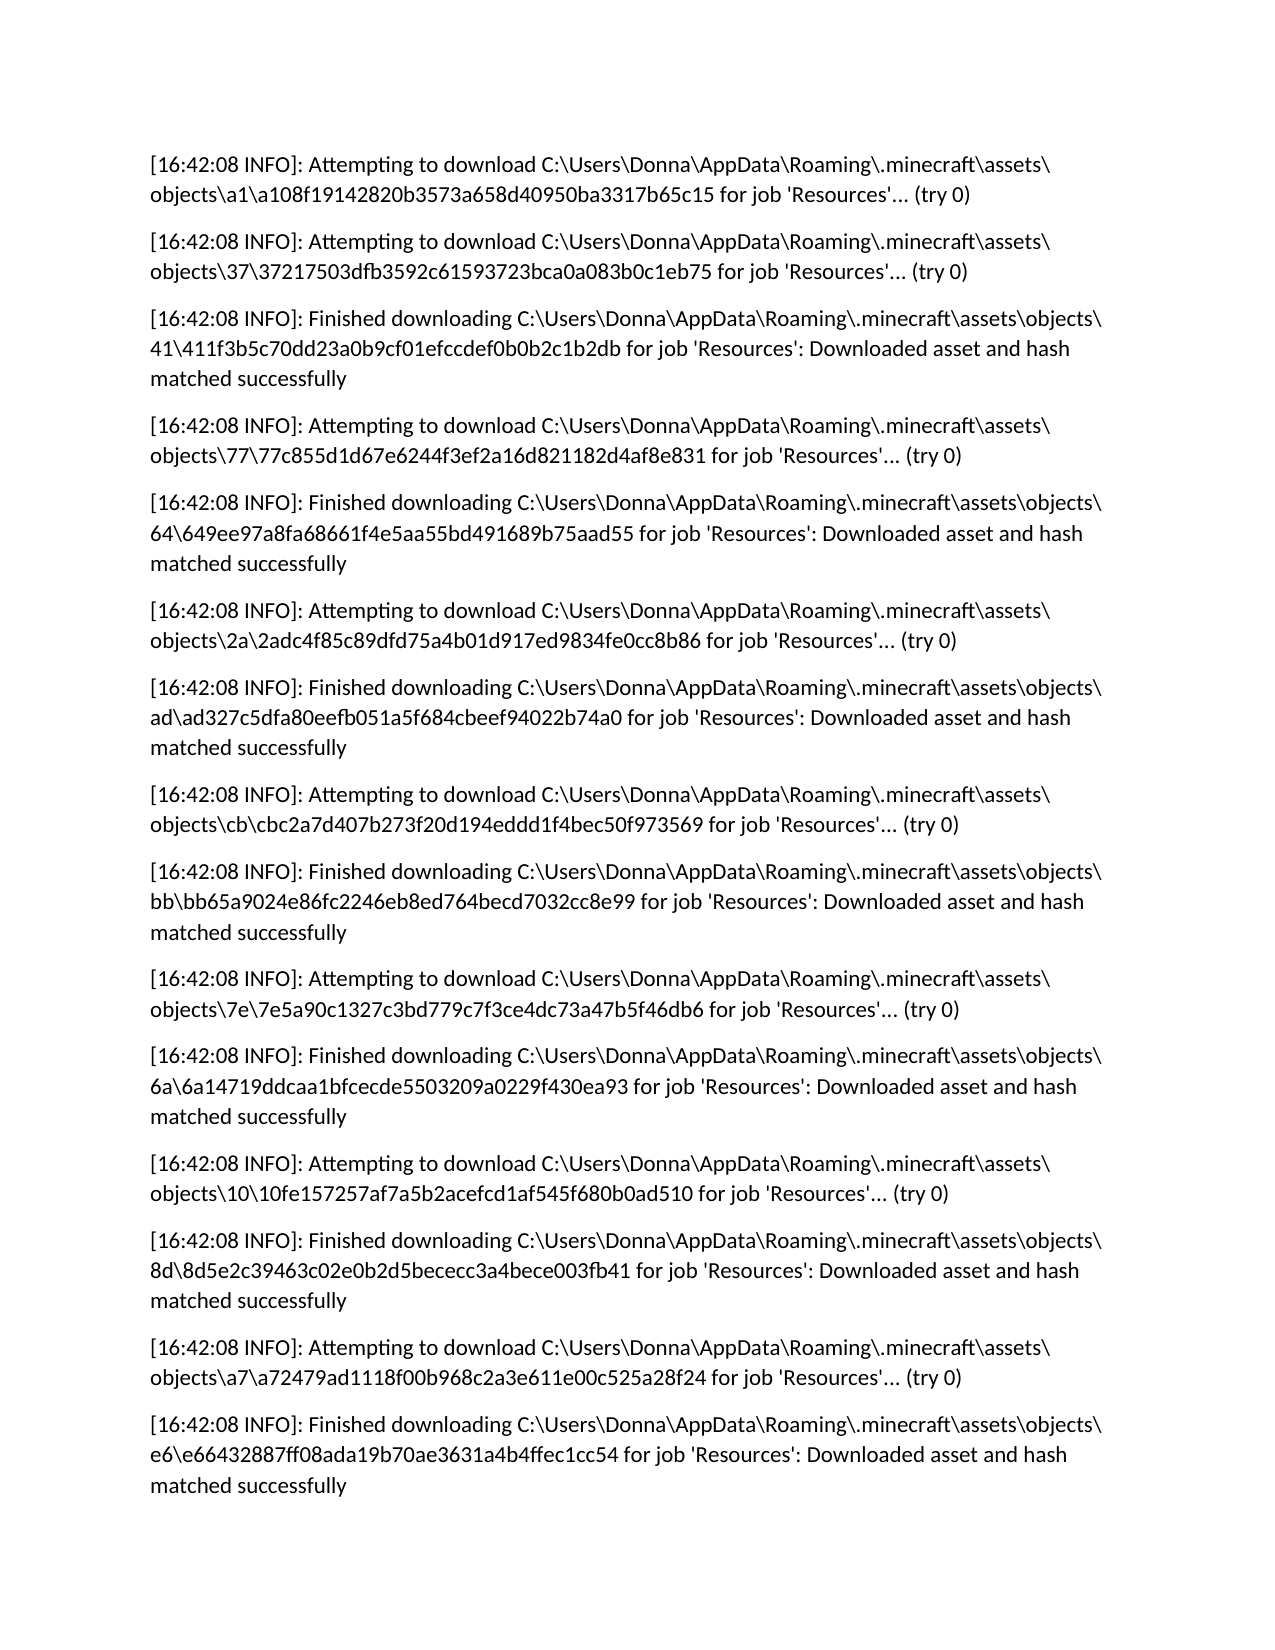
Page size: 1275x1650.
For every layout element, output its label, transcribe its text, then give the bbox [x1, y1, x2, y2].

text [16:42:08 INFO]: Finished downloading C:\Users\Donna\AppData\Roaming\.minecraft\assets\objects\64\649ee97a8fa68661f4e5aa55bd491689b75aad55 for job 'Resources': Downloaded asset and hash matched successfully [150, 488, 1125, 577]
text [16:42:08 INFO]: Attempting to download C:\Users\Donna\AppData\Roaming\.minecraft\assets\objects\2a\2adc4f85c89dfd75a4b01d917ed9834fe0cc8b86 for job 'Resources'... (try 0) [150, 596, 1125, 654]
text [16:42:08 INFO]: Finished downloading C:\Users\Donna\AppData\Roaming\.minecraft\assets\objects\8d\8d5e2c39463c02e0b2d5bececc3a4bece003fb41 for job 'Resources': Downloaded asset and hash matched successfully [150, 1226, 1125, 1314]
text [16:42:08 INFO]: Finished downloading C:\Users\Donna\AppData\Roaming\.minecraft\assets\objects\41\411f3b5c70dd23a0b9cf01efccdef0b0b2c1b2db for job 'Resources': Downloaded asset and hash matched successfully [150, 304, 1125, 393]
text [16:42:08 INFO]: Finished downloading C:\Users\Donna\AppData\Roaming\.minecraft\assets\objects\6a\6a14719ddcaa1bfcecde5503209a0229f430ea93 for job 'Resources': Downloaded asset and hash matched successfully [150, 1042, 1125, 1130]
text [16:42:08 INFO]: Attempting to download C:\Users\Donna\AppData\Roaming\.minecraft\assets\objects\37\37217503dfb3592c61593723bca0a083b0c1eb75 for job 'Resources'... (try 0) [150, 227, 1125, 285]
text [16:42:08 INFO]: Finished downloading C:\Users\Donna\AppData\Roaming\.minecraft\assets\objects\bb\bb65a9024e86fc2246eb8ed764becd7032cc8e99 for job 'Resources': Downloaded asset and hash matched successfully [150, 857, 1125, 946]
text [16:42:08 INFO]: Attempting to download C:\Users\Donna\AppData\Roaming\.minecraft\assets\objects\a7\a72479ad1118f00b968c2a3e611e00c525a28f24 for job 'Resources'... (try 0) [150, 1333, 1125, 1392]
text [16:42:08 INFO]: Attempting to download C:\Users\Donna\AppData\Roaming\.minecraft\assets\objects\7e\7e5a90c1327c3bd779c7f3ce4dc73a47b5f46db6 for job 'Resources'... (try 0) [150, 964, 1125, 1023]
text [16:42:08 INFO]: Attempting to download C:\Users\Donna\AppData\Roaming\.minecraft\assets\objects\77\77c855d1d67e6244f3ef2a16d821182d4af8e831 for job 'Resources'... (try 0) [150, 411, 1125, 470]
text [16:42:08 INFO]: Attempting to download C:\Users\Donna\AppData\Roaming\.minecraft\assets\objects\10\10fe157257af7a5b2acefcd1af545f680b0ad510 for job 'Resources'... (try 0) [150, 1149, 1125, 1207]
text [16:42:08 INFO]: Finished downloading C:\Users\Donna\AppData\Roaming\.minecraft\assets\objects\e6\e66432887ff08ada19b70ae3631a4b4ffec1cc54 for job 'Resources': Downloaded asset and hash matched successfully [150, 1410, 1125, 1499]
text [16:42:08 INFO]: Finished downloading C:\Users\Donna\AppData\Roaming\.minecraft\assets\objects\ad\ad327c5dfa80eefb051a5f684cbeef94022b74a0 for job 'Resources': Downloaded asset and hash matched successfully [150, 673, 1125, 761]
text [16:42:08 INFO]: Attempting to download C:\Users\Donna\AppData\Roaming\.minecraft\assets\objects\cb\cbc2a7d407b273f20d194eddd1f4bec50f973569 for job 'Resources'... (try 0) [150, 780, 1125, 838]
text [16:42:08 INFO]: Attempting to download C:\Users\Donna\AppData\Roaming\.minecraft\assets\objects\a1\a108f19142820b3573a658d40950ba3317b65c15 for job 'Resources'... (try 0) [150, 150, 1125, 208]
